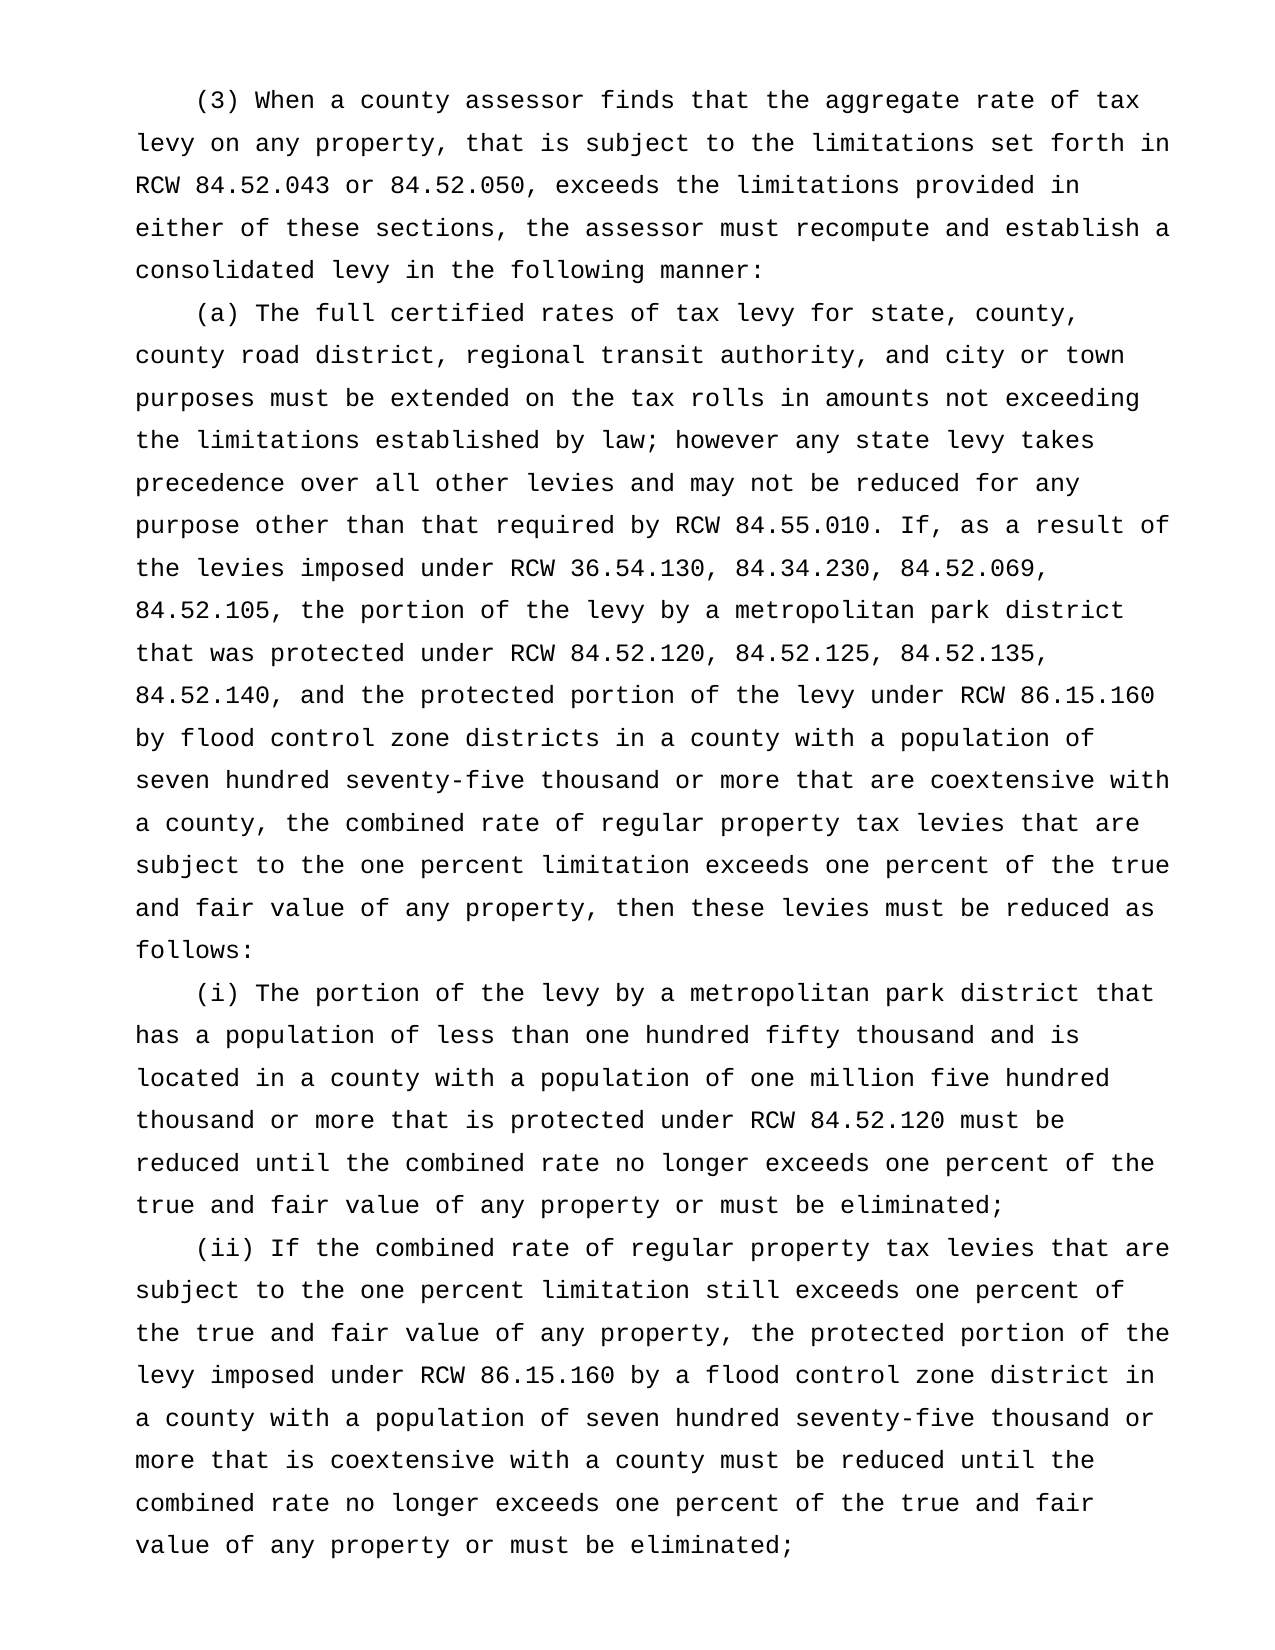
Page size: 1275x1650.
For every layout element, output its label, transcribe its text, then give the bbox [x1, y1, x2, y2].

text (a) The full certified rates of tax levy for state, county, county road district, regional transit authority, and city or town purposes must be extended on the tax rolls in amounts not exceeding the limitations established by law; however any state levy takes precedence over all other levies and may not be reduced for any purpose other than that required by RCW 84.55.010. If, as a result of the levies imposed under RCW 36.54.130, 84.34.230, 84.52.069, 84.52.105, the portion of the levy by a metropolitan park district that was protected under RCW 84.52.120, 84.52.125, 84.52.135, 84.52.140, and the protected portion of the levy under RCW 86.15.160 by flood control zone districts in a county with a population of seven hundred seventy-five thousand or more that are coextensive with a county, the combined rate of regular property tax levies that are subject to the one percent limitation exceeds one percent of the true and fair value of any property, then these levies must be reduced as follows: [135, 287, 1170, 967]
text (i) The portion of the levy by a metropolitan park district that has a population of less than one hundred fifty thousand and is located in a county with a population of one million five hundred thousand or more that is protected under RCW 84.52.120 must be reduced until the combined rate no longer exceeds one percent of the true and fair value of any property or must be eliminated; [135, 967, 1170, 1222]
text (3) When a county assessor finds that the aggregate rate of tax levy on any property, that is subject to the limitations set forth in RCW 84.52.043 or 84.52.050, exceeds the limitations provided in either of these sections, the assessor must recompute and establish a consolidated levy in the following manner: [135, 75, 1170, 287]
text (ii) If the combined rate of regular property tax levies that are subject to the one percent limitation still exceeds one percent of the true and fair value of any property, the protected portion of the levy imposed under RCW 86.15.160 by a flood control zone district in a county with a population of seven hundred seventy-five thousand or more that is coextensive with a county must be reduced until the combined rate no longer exceeds one percent of the true and fair value of any property or must be eliminated; [135, 1222, 1170, 1562]
